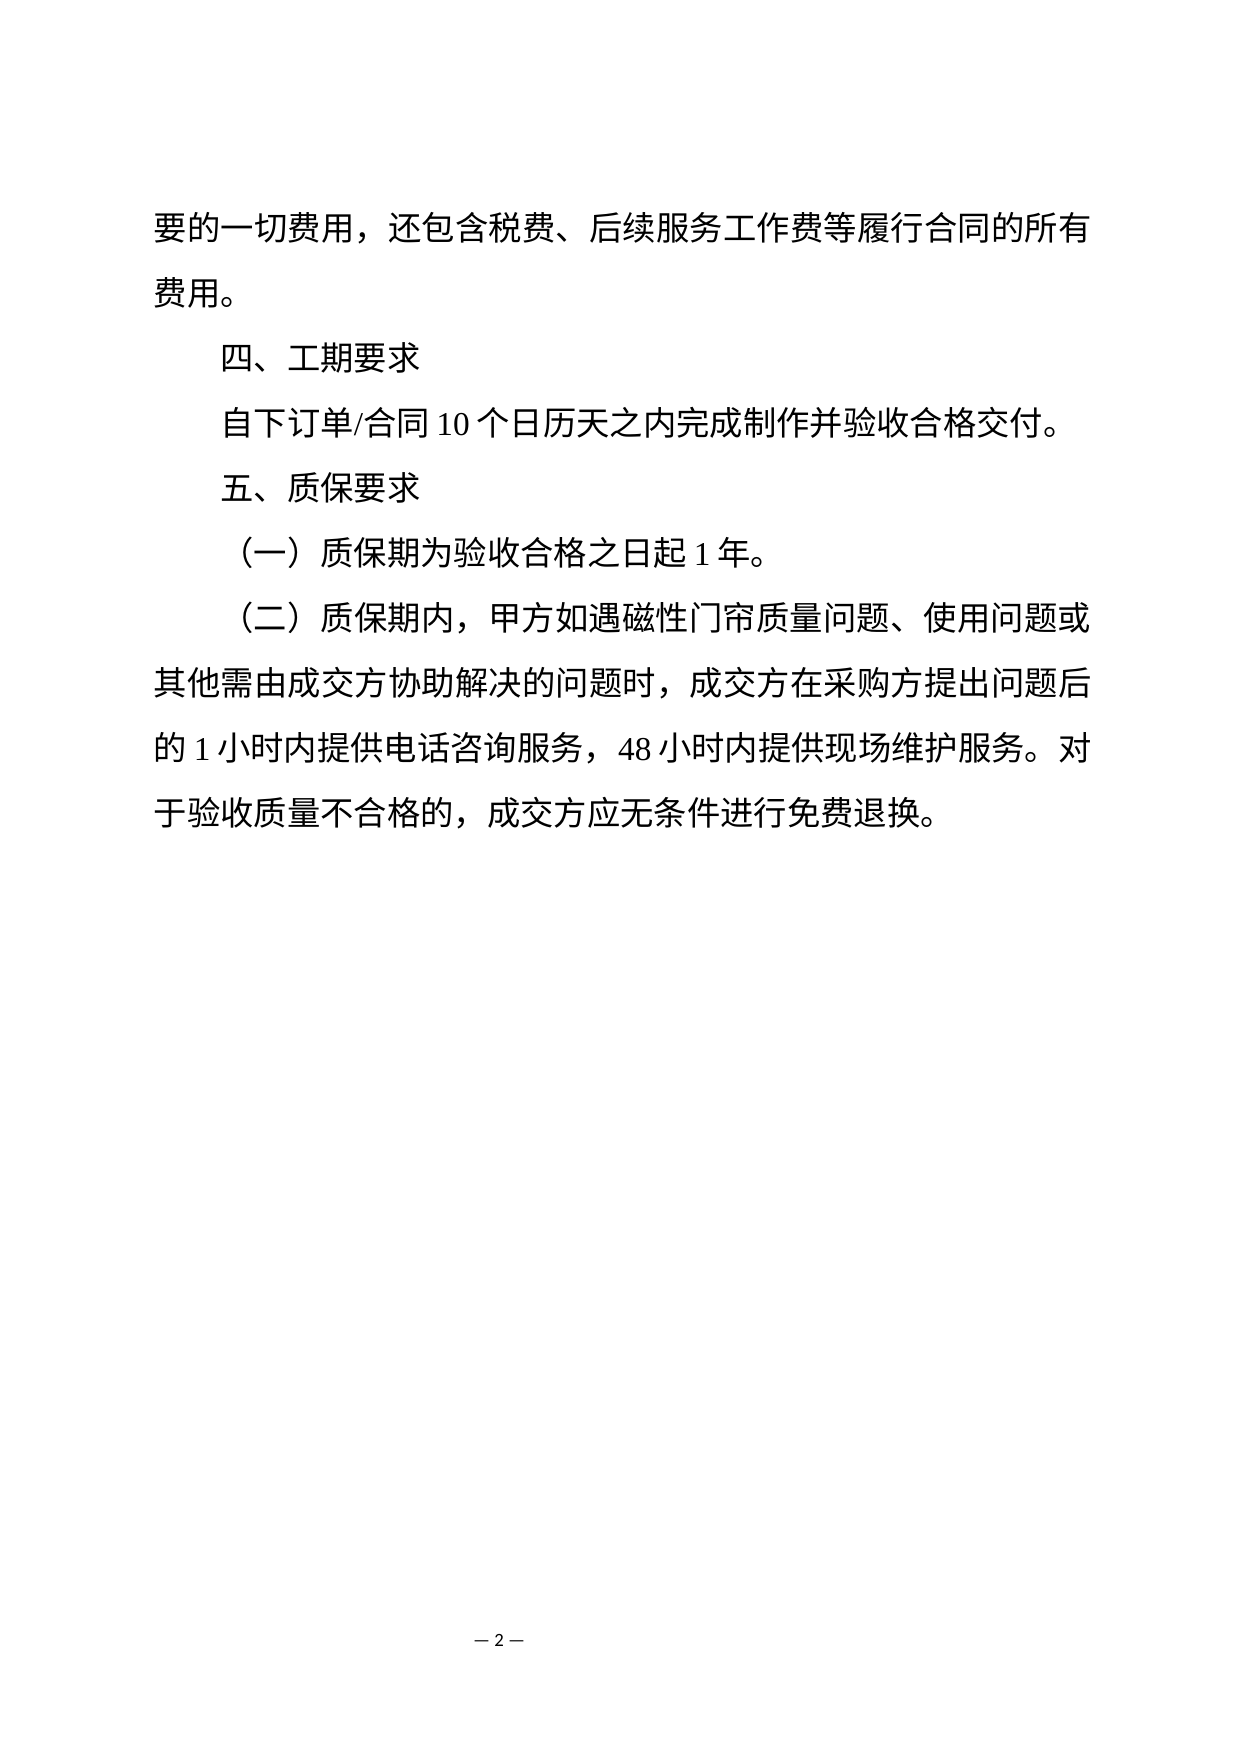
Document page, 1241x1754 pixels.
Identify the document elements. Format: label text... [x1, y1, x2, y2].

text 自下订单/合同10个日历天之内完成制作并验收合格交付。 [153, 388, 1093, 453]
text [153, 193, 1093, 323]
text 五、质保要求 [153, 453, 1093, 518]
text 四、工期要求 [153, 323, 1093, 388]
text （一）质保期为验收合格之日起1年。 [153, 518, 1093, 583]
text （二）质保期内，甲方如遇磁性门帘质量问题、使用问题或其他需由成交方协助解决的问题时，成交方在采购方提出问题后的1小时内提供电话咨询服务，48小时内提供现场维护服务。对于验收质量不合格的，成交方应无条件进行免费退换。 [153, 583, 1093, 843]
